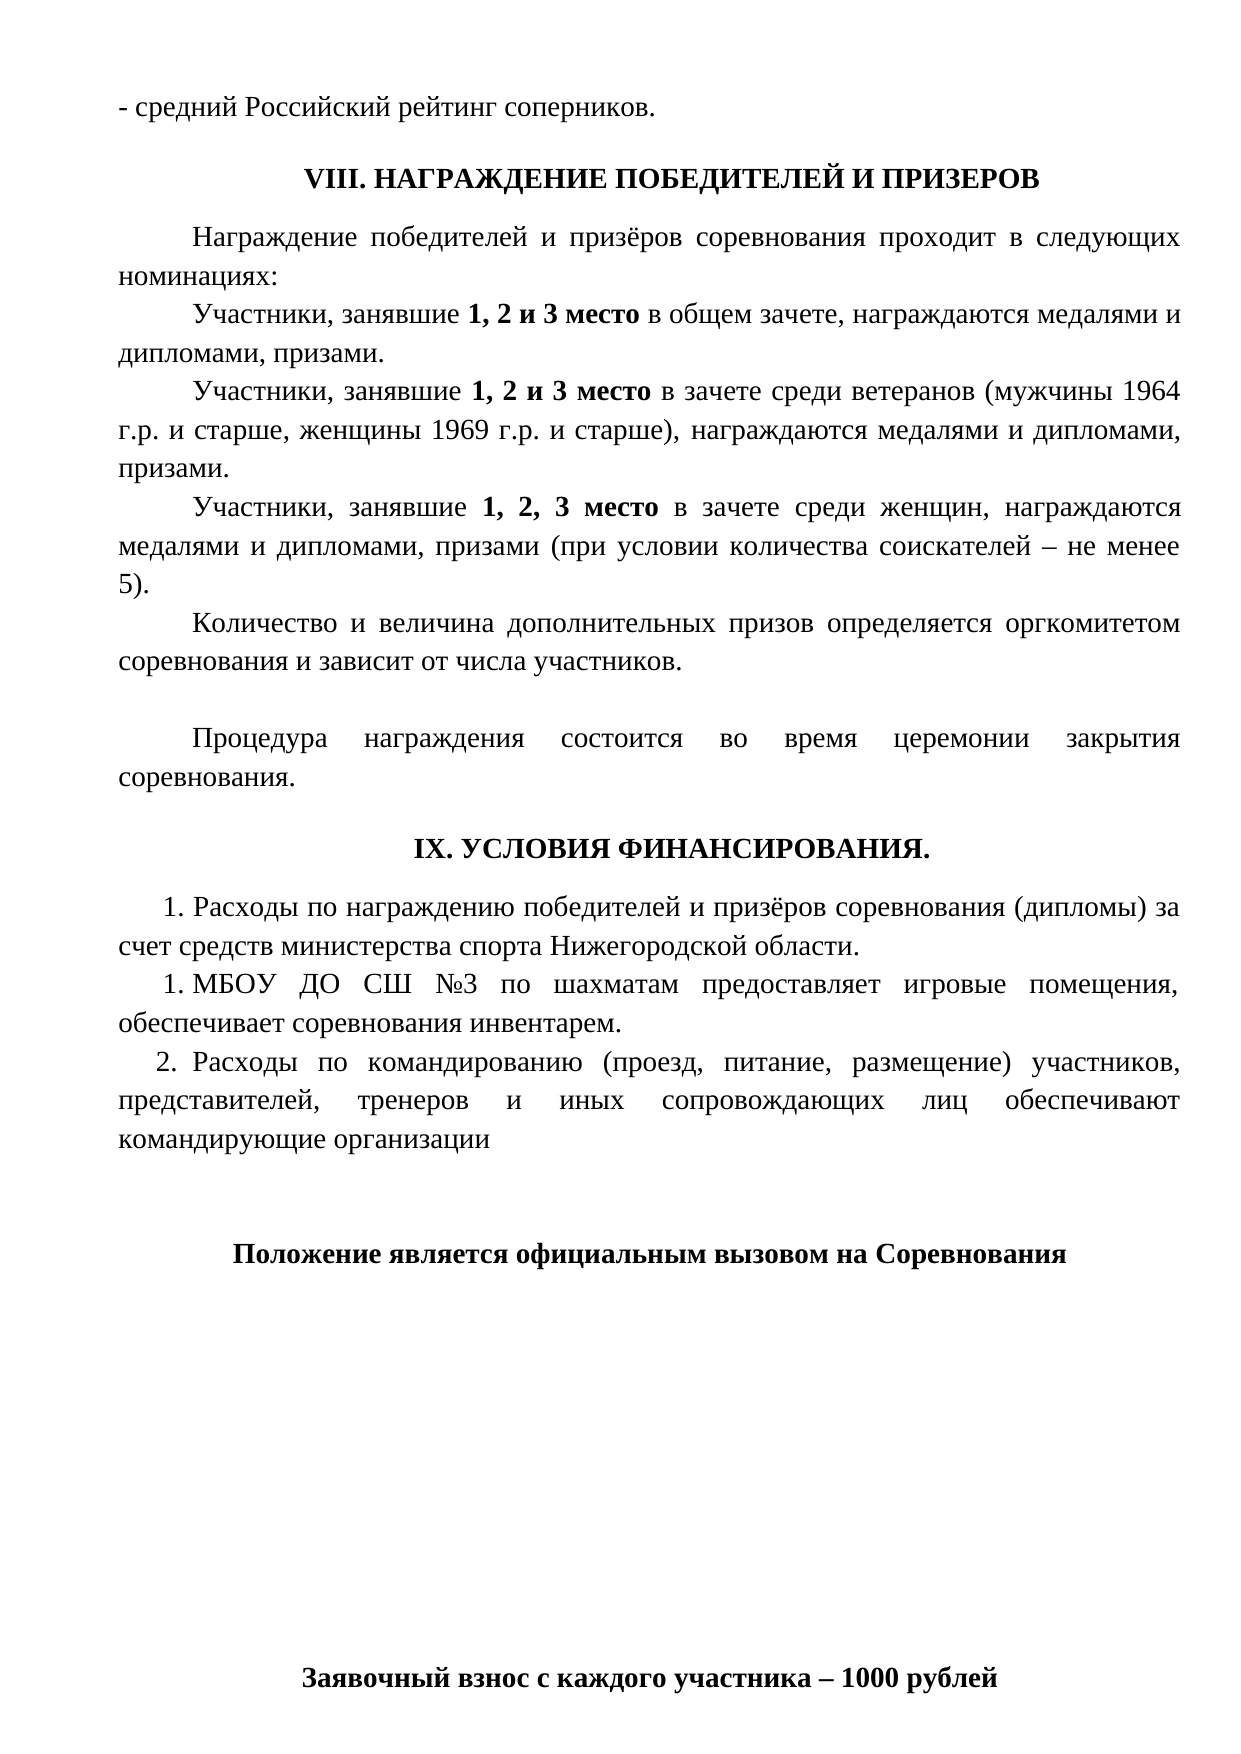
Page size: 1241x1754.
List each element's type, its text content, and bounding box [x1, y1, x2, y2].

text Участники, занявшие 1, 2 и 3 место в общем зачете, награждаются медалями и дипломами, призами. [118, 296, 1181, 368]
text 2. Расходы по командированию (проезд, питание, размещение) участников, представителей, тренеров и иных сопровождающих лиц обеспечивают командирующие организации [118, 1044, 1181, 1154]
text - средний Российский рейтинг соперников. [118, 89, 1181, 122]
text VIII. НАГРАЖДЕНИЕ ПОБЕДИТЕЛЕЙ И ПРИЗЕРОВ [118, 161, 1181, 194]
text 1. МБОУ ДО СШ №3 по шахматам предоставляет игровые помещения, обеспечивает соревнования инвентарем. [118, 967, 1179, 1039]
text Положение является официальным вызовом на Соревнования [118, 1236, 1181, 1270]
text IX. УСЛОВИЯ ФИНАНСИРОВАНИЯ. [118, 831, 1181, 864]
text Количество и величина дополнительных призов определяется оргкомитетом соревнования и зависит от числа участников. [118, 605, 1181, 677]
text Участники, занявшие 1, 2, 3 место в зачете среди женщин, награждаются медалями и дипломами, призами (при условии количества соискателей – не менее 5). [118, 489, 1181, 600]
text 1. Расходы по награждению победителей и призёров соревнования (дипломы) за счет средств министерства спорта Нижегородской области. [118, 889, 1181, 962]
text Заявочный взнос с каждого участника – 1000 рублей [118, 1660, 1181, 1694]
text Участники, занявшие 1, 2 и 3 место в зачете среди ветеранов (мужчины 1964 г.р. и старше, женщины 1969 г.р. и старше), награждаются медалями и дипломами, призами. [118, 373, 1181, 484]
text Процедура награждения состоится во время церемонии закрытия соревнования. [118, 720, 1181, 792]
text Награждение победителей и призёров соревнования проходит в следующих номинациях: [118, 219, 1181, 291]
